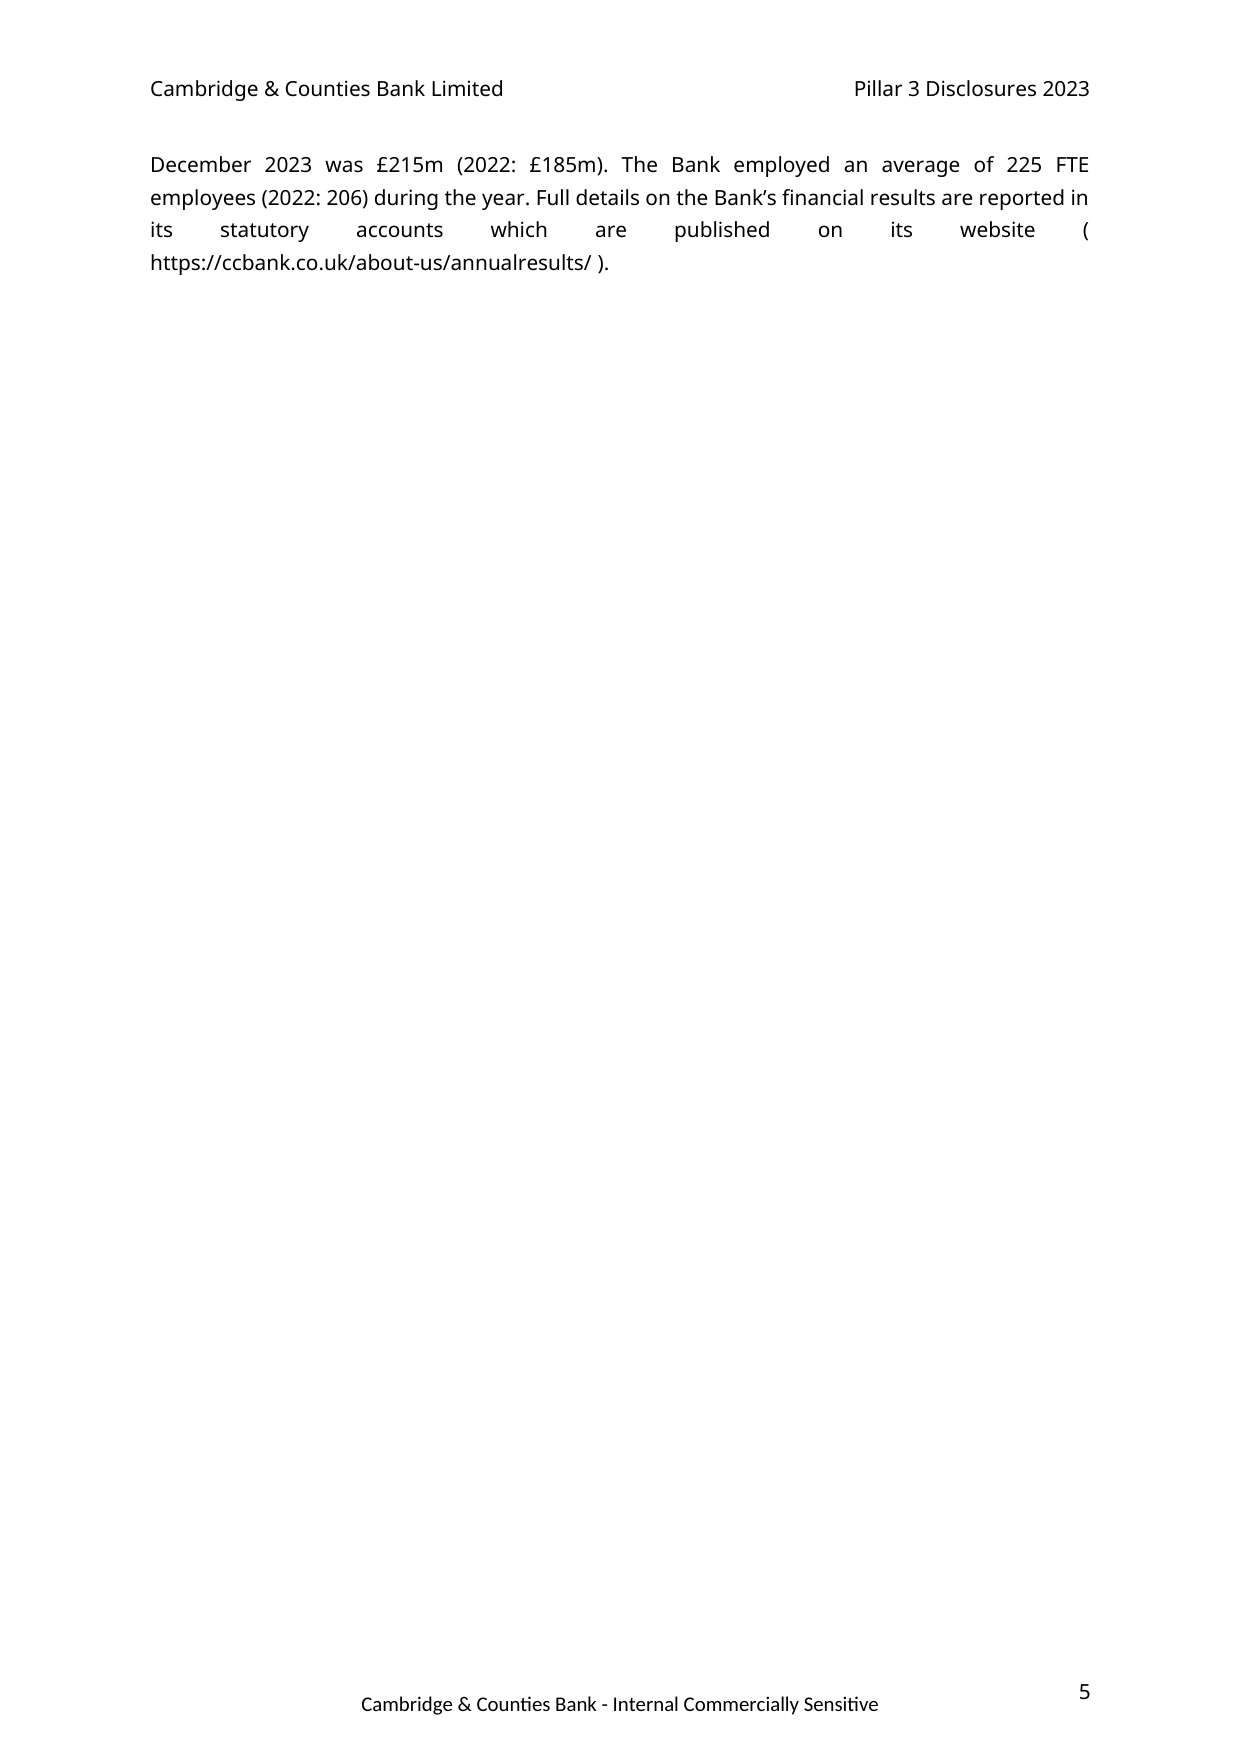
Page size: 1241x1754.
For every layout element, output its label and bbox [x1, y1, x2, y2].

text [150, 150, 1090, 276]
